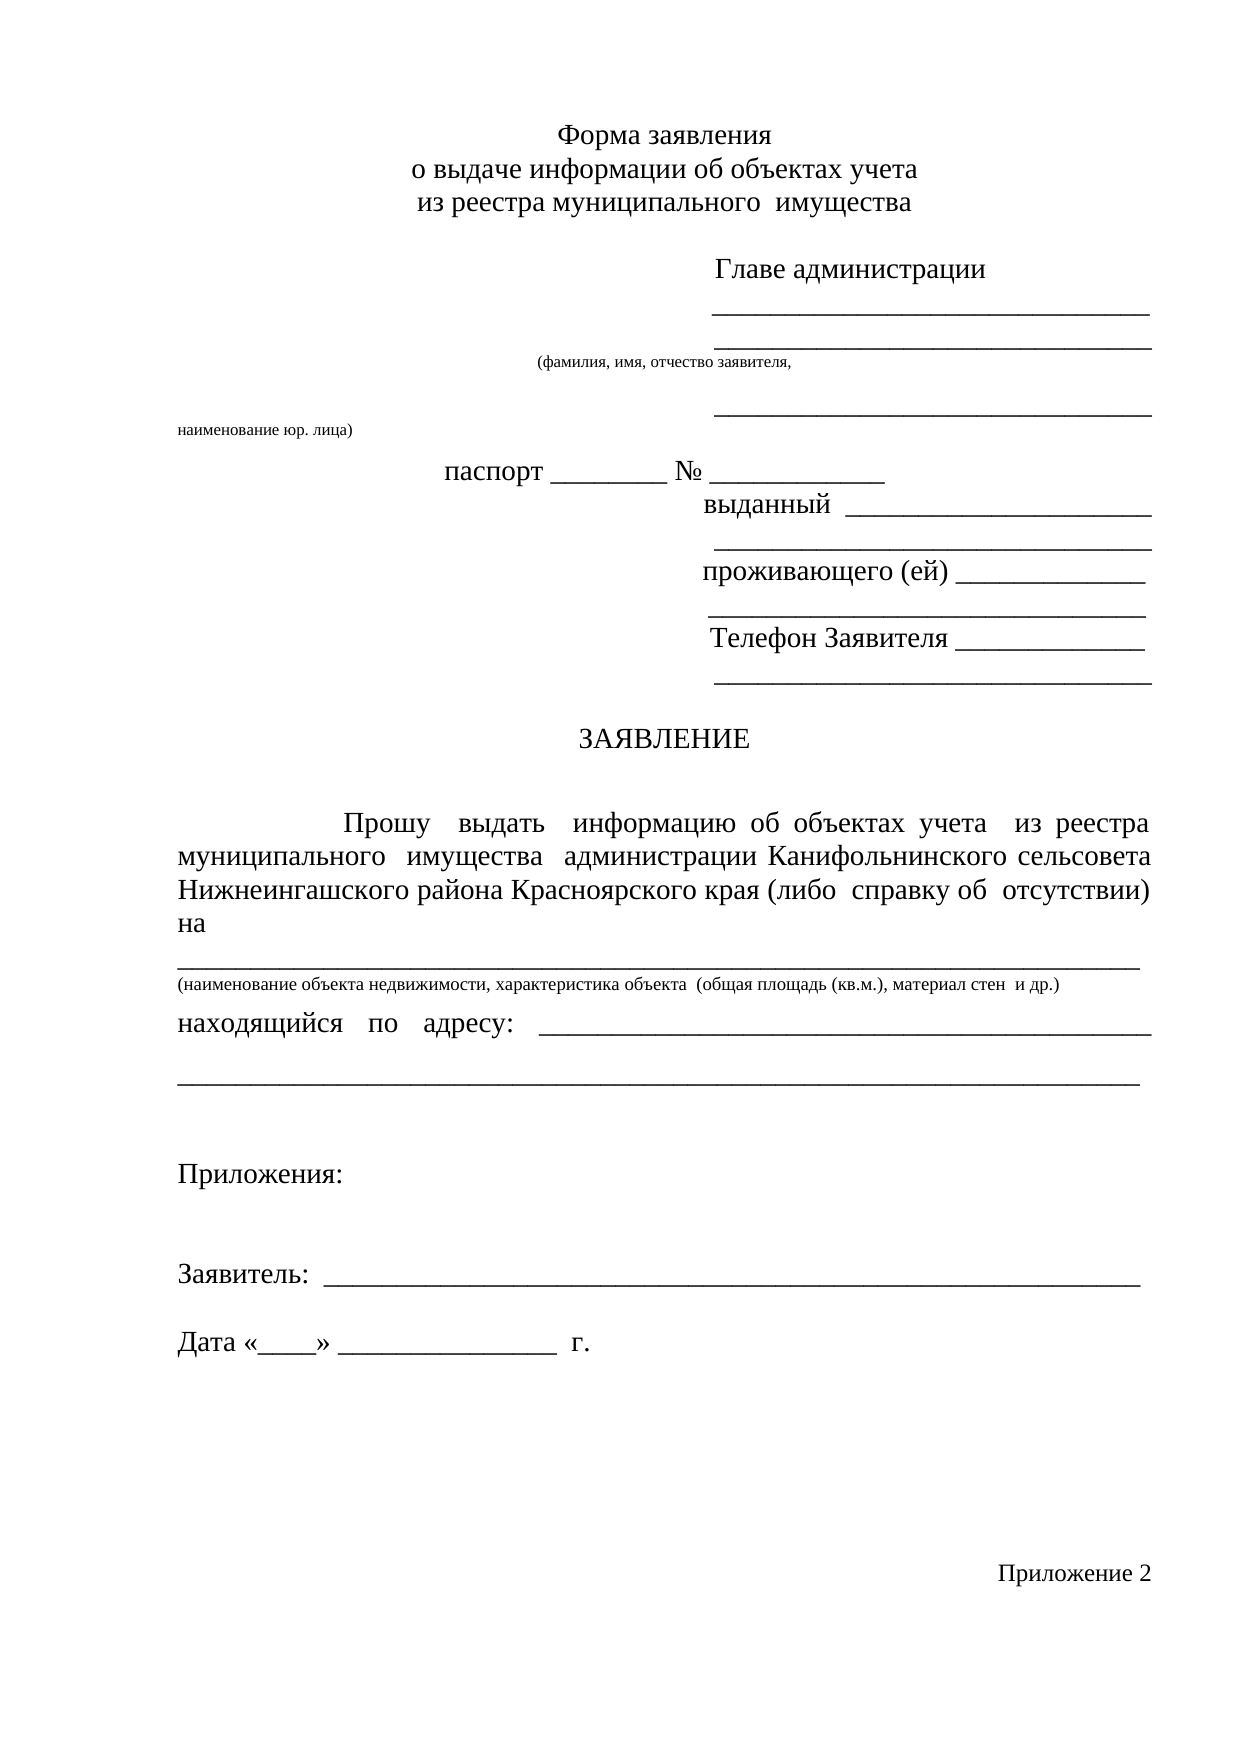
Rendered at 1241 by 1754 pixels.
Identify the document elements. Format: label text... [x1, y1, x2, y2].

text Телефон Заявителя _____________ [177, 621, 1152, 654]
text проживающего (ей) _____________ [177, 553, 1152, 587]
text ______________________________ [177, 319, 1152, 352]
text Приложение 2 [177, 1558, 1152, 1587]
text паспорт ________ № ____________ [177, 453, 1152, 486]
text (наименование объекта недвижимости, характеристика объекта (общая площадь (кв.м.), материал стен и др.) [177, 973, 1152, 994]
text наименование юр. лица) [177, 419, 1152, 453]
text из реестра муниципального имущества [177, 184, 1152, 218]
text Прошу выдать информацию об объектах учета из реестра муниципального имущества администрации Канифольнинского сельсовета Нижнеингашского района Красноярского края (либо справку об отсутствии) на __________________________________________________________________ [177, 805, 1152, 973]
text ______________________________ [177, 654, 1152, 688]
text Дата «____» _______________ г. [177, 1324, 1152, 1357]
text ______________________________ [177, 386, 1152, 419]
text ______________________________ [177, 285, 1152, 319]
text Форма заявления [177, 117, 1152, 151]
text Главе администрации [177, 252, 1152, 285]
text о выдаче информации об объектах учета [177, 151, 1152, 184]
text находящийся по адресу: __________________________________________ __________________________________________________________________ [177, 1005, 1152, 1089]
text ______________________________ [177, 520, 1152, 553]
text Заявитель: ________________________________________________________ [177, 1257, 1152, 1290]
text ЗАЯВЛЕНИЕ [177, 721, 1152, 755]
text (фамилия, имя, отчество заявителя, [177, 352, 1152, 386]
text Приложения: [177, 1156, 1152, 1189]
text выданный _____________________ [177, 486, 1152, 520]
text ______________________________ [177, 587, 1152, 621]
